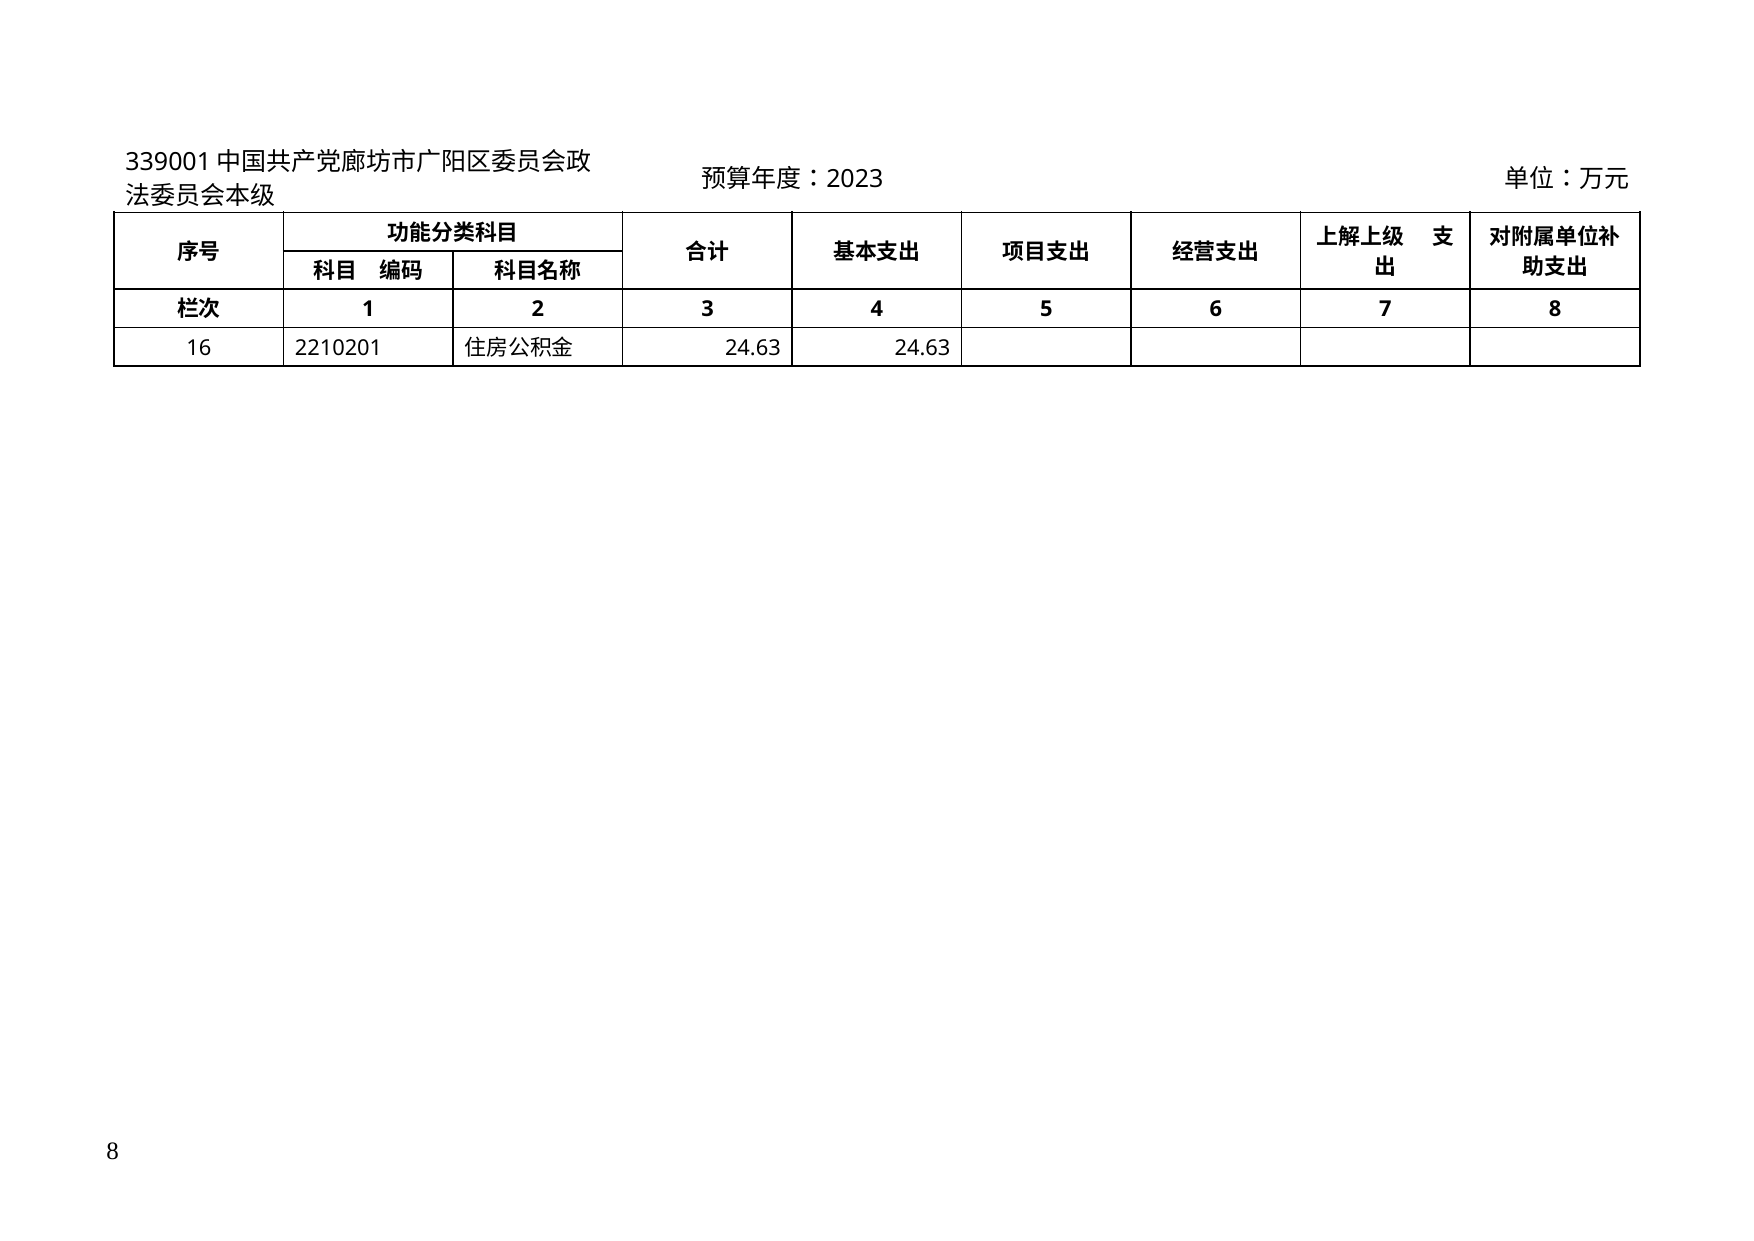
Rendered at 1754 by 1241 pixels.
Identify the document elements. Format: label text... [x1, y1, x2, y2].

table_header 339001中国共产党廊坊市广阳区委员会政法委员会本级 [115, 143, 622, 211]
table_cell [1471, 328, 1639, 365]
table_cell 8 [1471, 290, 1639, 327]
table_cell 24.63 [793, 328, 961, 365]
table_header 单位：万元 [962, 143, 1639, 211]
table_cell 功能分类科目 [284, 213, 622, 250]
table_cell 序号 [115, 213, 283, 288]
table_cell 2 [454, 290, 622, 327]
table_cell 栏次 [115, 290, 283, 327]
table_cell 科目名称 [454, 252, 622, 288]
table_cell 3 [623, 290, 791, 327]
table_cell [962, 328, 1130, 365]
table_header 预算年度：2023 [623, 143, 961, 211]
table_cell 2210201 [284, 328, 452, 365]
table_cell 16 [115, 328, 283, 365]
table_cell 住房公积金 [454, 328, 622, 365]
table_cell 合计 [623, 213, 791, 288]
table_cell 5 [962, 290, 1130, 327]
table_cell 7 [1301, 290, 1469, 327]
table_cell 项目支出 [962, 213, 1130, 288]
table_cell [1132, 328, 1300, 365]
table_cell 对附属单位补助支出 [1471, 213, 1639, 288]
table_cell 4 [793, 290, 961, 327]
table_cell 1 [284, 290, 452, 327]
table_cell 24.63 [623, 328, 791, 365]
table_cell 6 [1132, 290, 1300, 327]
table_cell 基本支出 [793, 213, 961, 288]
table_cell [1301, 328, 1469, 365]
table_cell 科目 编码 [284, 252, 452, 288]
table_cell 经营支出 [1132, 213, 1300, 288]
table_cell 上解上级 支出 [1301, 213, 1469, 288]
